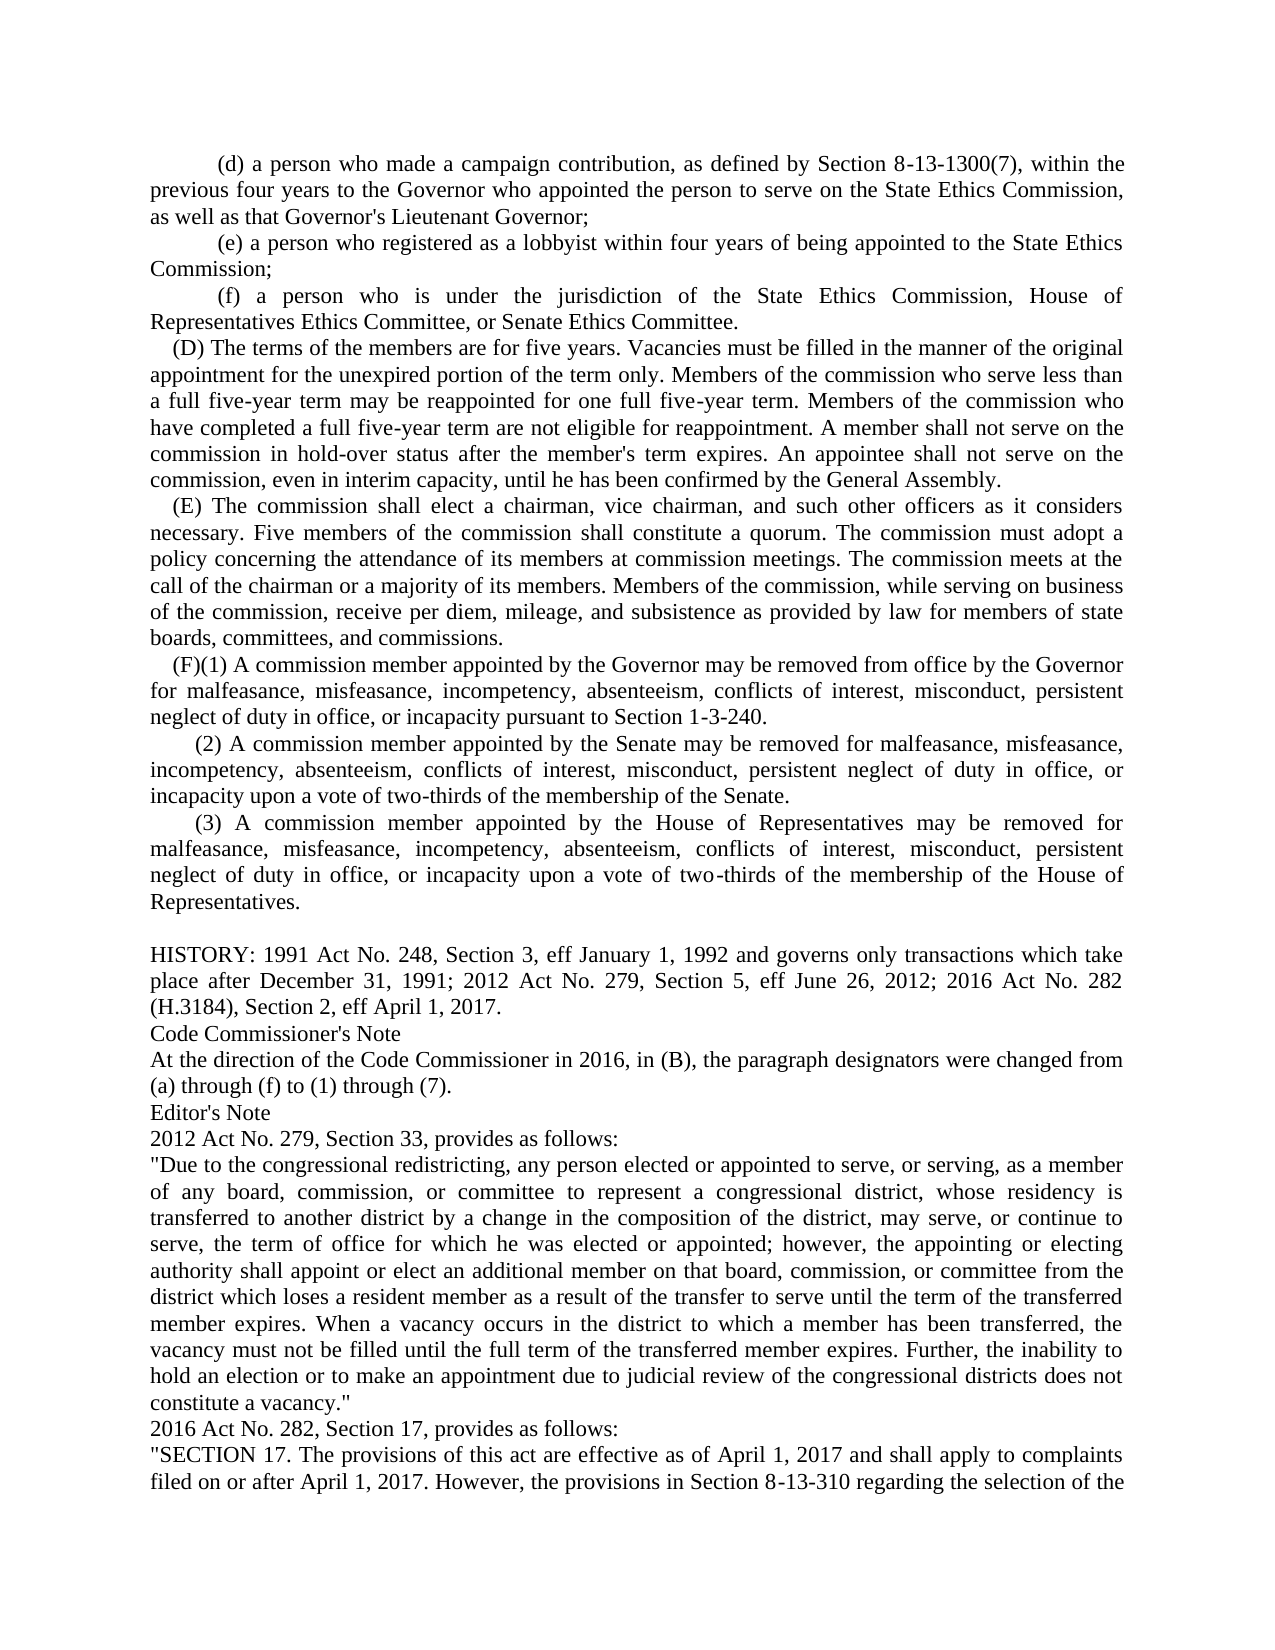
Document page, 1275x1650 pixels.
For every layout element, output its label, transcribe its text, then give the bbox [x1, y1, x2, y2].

text Editor's Note [150, 1099, 1125, 1125]
text (2) A commission member appointed by the Senate may be removed for malfeasance, misfeasance, incompetency, absenteeism, conflicts of interest, misconduct, persistent neglect of duty in office, or incapacity upon a vote of two-thirds of the membership of the Senate. [150, 730, 1125, 809]
text Code Commissioner's Note [150, 1020, 1125, 1046]
text (3) A commission member appointed by the House of Representatives may be removed for malfeasance, misfeasance, incompetency, absenteeism, conflicts of interest, misconduct, persistent neglect of duty in office, or incapacity upon a vote of two-thirds of the membership of the House of Representatives. [150, 809, 1125, 914]
text (F)(1) A commission member appointed by the Governor may be removed from office by the Governor for malfeasance, misfeasance, incompetency, absenteeism, conflicts of interest, misconduct, persistent neglect of duty in office, or incapacity pursuant to Section 1-3-240. [150, 651, 1125, 730]
text 2016 Act No. 282, Section 17, provides as follows: [150, 1415, 1125, 1441]
text HISTORY: 1991 Act No. 248, Section 3, eff January 1, 1992 and governs only transactions which take place after December 31, 1991; 2012 Act No. 279, Section 5, eff June 26, 2012; 2016 Act No. 282 (H.3184), Section 2, eff April 1, 2017. [150, 941, 1125, 1020]
text "Due to the congressional redistricting, any person elected or appointed to serve, or serving, as a member of any board, commission, or committee to represent a congressional district, whose residency is transferred to another district by a change in the composition of the district, may serve, or continue to serve, the term of office for which he was elected or appointed; however, the appointing or electing authority shall appoint or elect an additional member on that board, commission, or committee from the district which loses a resident member as a result of the transfer to serve until the term of the transferred member expires. When a vacancy occurs in the district to which a member has been transferred, the vacancy must not be filled until the full term of the transferred member expires. Further, the inability to hold an election or to make an appointment due to judicial review of the congressional districts does not constitute a vacancy." [150, 1151, 1125, 1415]
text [150, 1441, 1125, 1494]
text 2012 Act No. 279, Section 33, provides as follows: [150, 1125, 1125, 1151]
text (E) The commission shall elect a chairman, vice chairman, and such other officers as it considers necessary. Five members of the commission shall constitute a quorum. The commission must adopt a policy concerning the attendance of its members at commission meetings. The commission meets at the call of the chairman or a majority of its members. Members of the commission, while serving on business of the commission, receive per diem, mileage, and subsistence as provided by law for members of state boards, committees, and commissions. [150, 493, 1125, 651]
text (d) a person who made a campaign contribution, as defined by Section 8-13-1300(7), within the previous four years to the Governor who appointed the person to serve on the State Ethics Commission, as well as that Governor's Lieutenant Governor; [150, 150, 1125, 229]
text (D) The terms of the members are for five years. Vacancies must be filled in the manner of the original appointment for the unexpired portion of the term only. Members of the commission who serve less than a full five-year term may be reappointed for one full five-year term. Members of the commission who have completed a full five-year term are not eligible for reappointment. A member shall not serve on the commission in hold-over status after the member's term expires. An appointee shall not serve on the commission, even in interim capacity, until he has been confirmed by the General Assembly. [150, 334, 1125, 493]
text At the direction of the Code Commissioner in 2016, in (B), the paragraph designators were changed from (a) through (f) to (1) through (7). [150, 1046, 1125, 1099]
text (f) a person who is under the jurisdiction of the State Ethics Commission, House of Representatives Ethics Committee, or Senate Ethics Committee. [150, 282, 1125, 334]
text (e) a person who registered as a lobbyist within four years of being appointed to the State Ethics Commission; [150, 229, 1125, 282]
